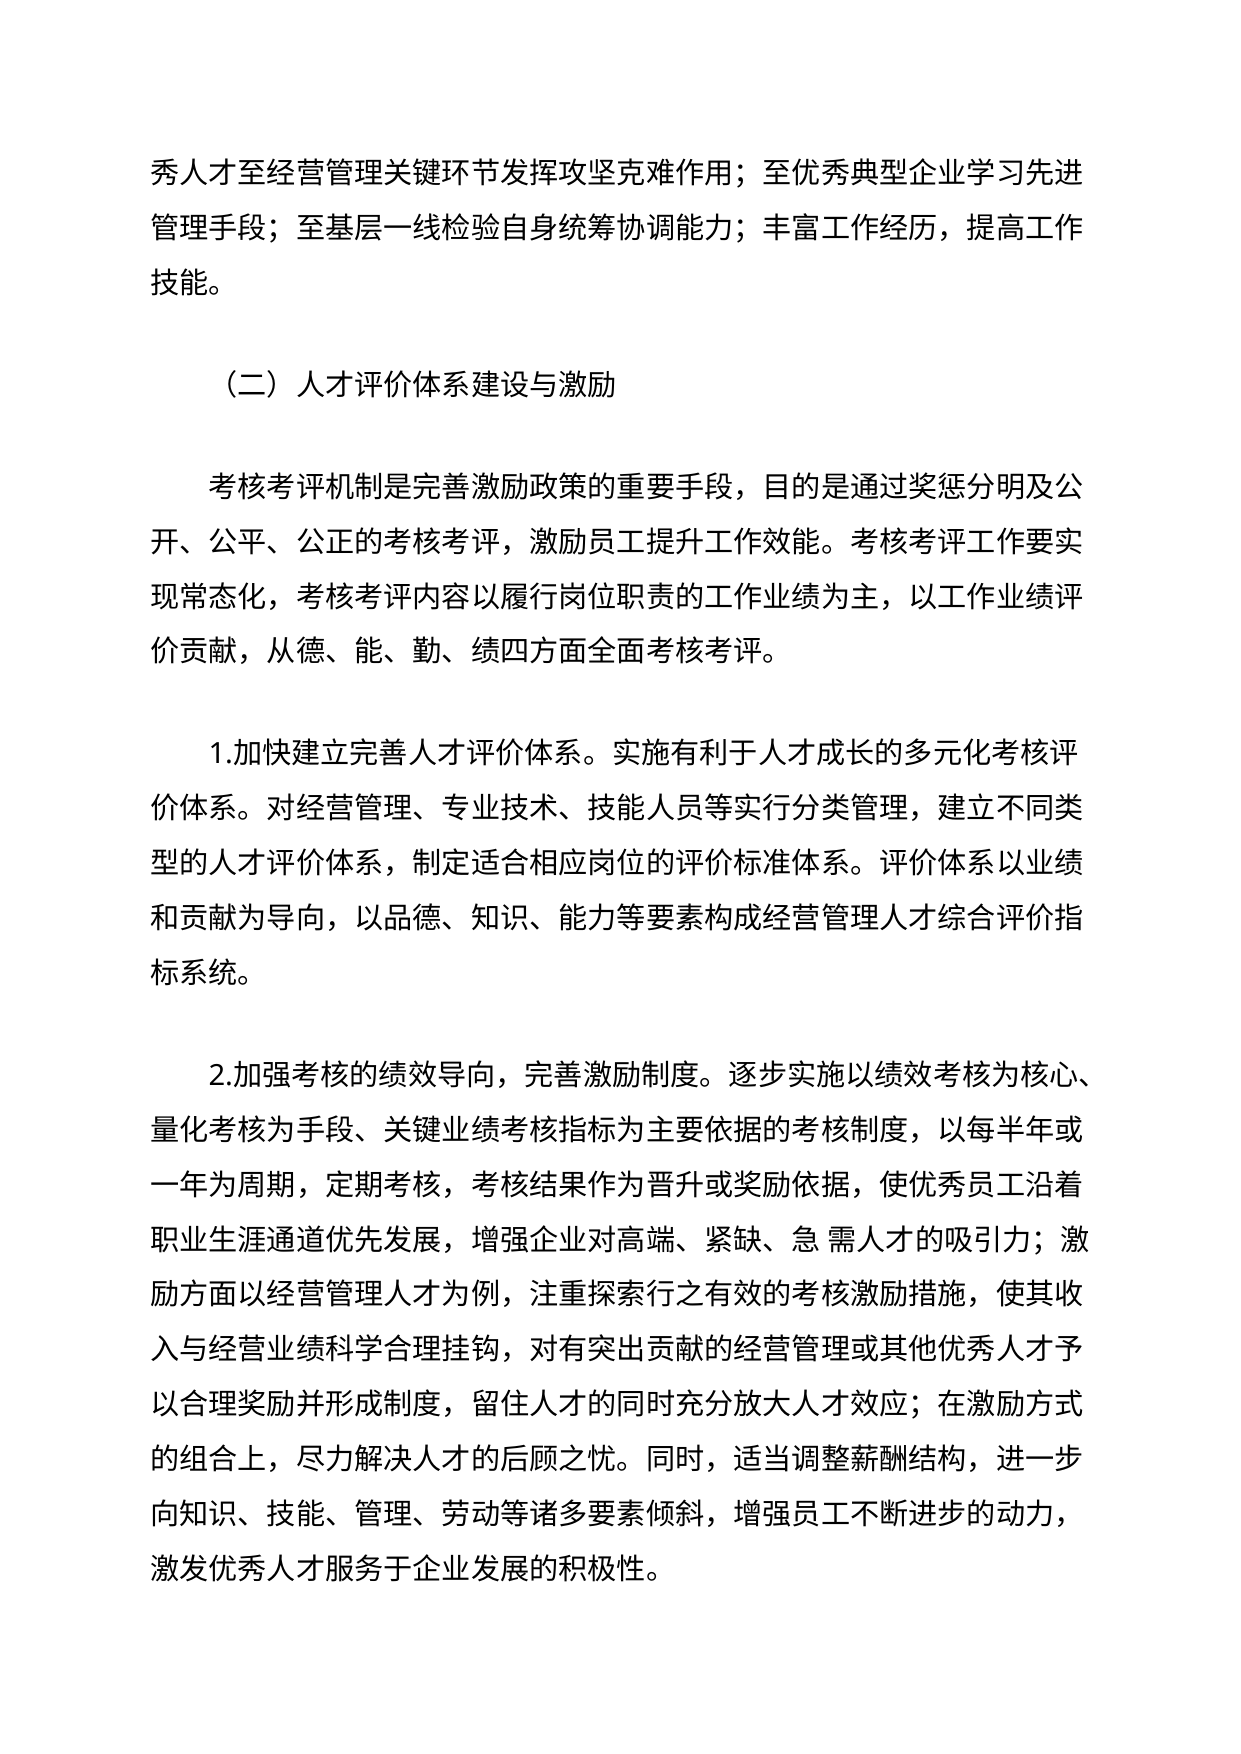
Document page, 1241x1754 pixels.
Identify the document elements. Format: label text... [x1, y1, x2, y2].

text 1.加快建立完善人才评价体系。实施有利于人才成长的多元化考核评价体系。对经营管理、专业技术、技能人员等实行分类管理，建立不同类型的人才评价体系，制定适合相应岗位的评价标准体系。评价体系以业绩和贡献为导向，以品德、知识、能力等要素构成经营管理人才综合评价指标系统。 [150, 730, 1090, 992]
text （二）人才评价体系建设与激励 [150, 362, 1090, 404]
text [150, 150, 1090, 302]
text 考核考评机制是完善激励政策的重要手段，目的是通过奖惩分明及公开、公平、公正的考核考评，激励员工提升工作效能。考核考评工作要实现常态化，考核考评内容以履行岗位职责的工作业绩为主，以工作业绩评价贡献，从德、能、勤、绩四方面全面考核考评。 [150, 463, 1090, 670]
text 2.加强考核的绩效导向，完善激励制度。逐步实施以绩效考核为核心、量化考核为手段、关键业绩考核指标为主要依据的考核制度，以每半年或一年为周期，定期考核，考核结果作为晋升或奖励依据，使优秀员工沿着职业生涯通道优先发展，增强企业对高端、紧缺、急 需人才的吸引力；激励方面以经营管理人才为例，注重探索行之有效的考核激励措施，使其收入与经营业绩科学合理挂钩，对有突出贡献的经营管理或其他优秀人才予以合理奖励并形成制度，留住人才的同时充分放大人才效应；在激励方式的组合上，尽力解决人才的后顾之忧。同时，适当调整薪酬结构，进一步向知识、技能、管理、劳动等诸多要素倾斜，增强员工不断进步的动力，激发优秀人才服务于企业发展的积极性。 [150, 1051, 1090, 1588]
